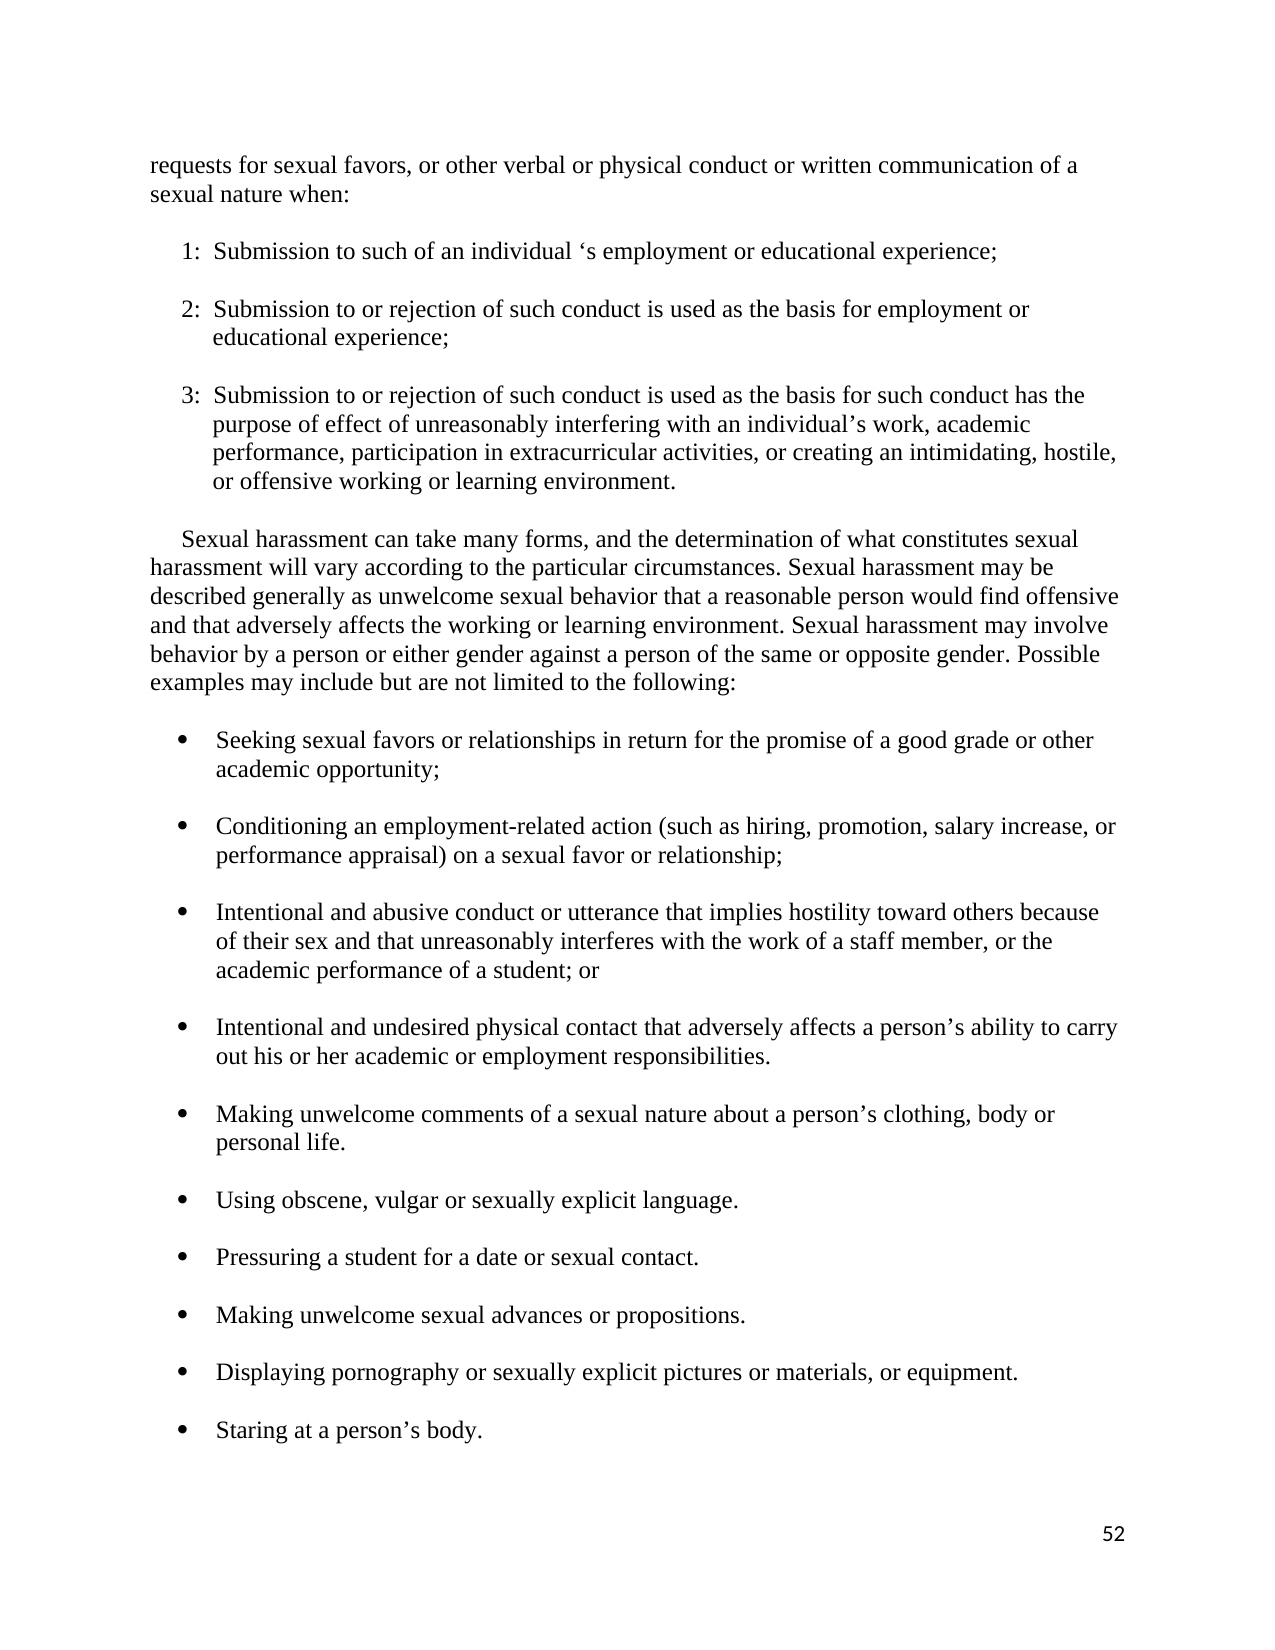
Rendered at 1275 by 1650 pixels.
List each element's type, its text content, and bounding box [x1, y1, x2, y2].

list Intentional and undesired physical contact that adversely affects a person’s ability to carry out his or her academic or employment responsibilities. [178, 1012, 1125, 1070]
list Conditioning an employment-related action (such as hiring, promotion, salary increase, or performance appraisal) on a sexual favor or relationship; [178, 811, 1125, 869]
text 1: Submission to such of an individual ‘s employment or educational experience; [150, 236, 1125, 265]
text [150, 150, 1125, 207]
list Staring at a person’s body. [178, 1415, 1125, 1444]
list Seeking sexual favors or relationships in return for the promise of a good grade or other academic opportunity; [178, 725, 1125, 782]
text Sexual harassment can take many forms, and the determination of what constitutes sexual harassment will vary according to the particular circumstances. Sexual harassment may be described generally as unwelcome sexual behavior that a reasonable person would find offensive and that adversely affects the working or learning environment. Sexual harassment may involve behavior by a person or either gender against a person of the same or opposite gender. Possible examples may include but are not limited to the following: [150, 524, 1125, 696]
text 3: Submission to or rejection of such conduct is used as the basis for such conduct has the [150, 380, 1125, 409]
list Making unwelcome comments of a sexual nature about a person’s clothing, body or personal life. [178, 1099, 1125, 1156]
text 2: Submission to or rejection of such conduct is used as the basis for employment or [150, 294, 1125, 322]
list Using obscene, vulgar or sexually explicit language. [178, 1185, 1125, 1214]
text or offensive working or learning environment. [150, 466, 1125, 495]
list Pressuring a student for a date or sexual contact. [178, 1242, 1125, 1271]
text purpose of effect of unreasonably interfering with an individual’s work, academic [150, 409, 1125, 437]
list Making unwelcome sexual advances or propositions. [178, 1300, 1125, 1329]
list Displaying pornography or sexually explicit pictures or materials, or equipment. [178, 1357, 1125, 1386]
list Intentional and abusive conduct or utterance that implies hostility toward others because of their sex and that unreasonably interferes with the work of a staff member, or the academic performance of a student; or [178, 897, 1125, 984]
text performance, participation in extracurricular activities, or creating an intimidating, hostile, [150, 437, 1125, 466]
text educational experience; [150, 322, 1125, 351]
